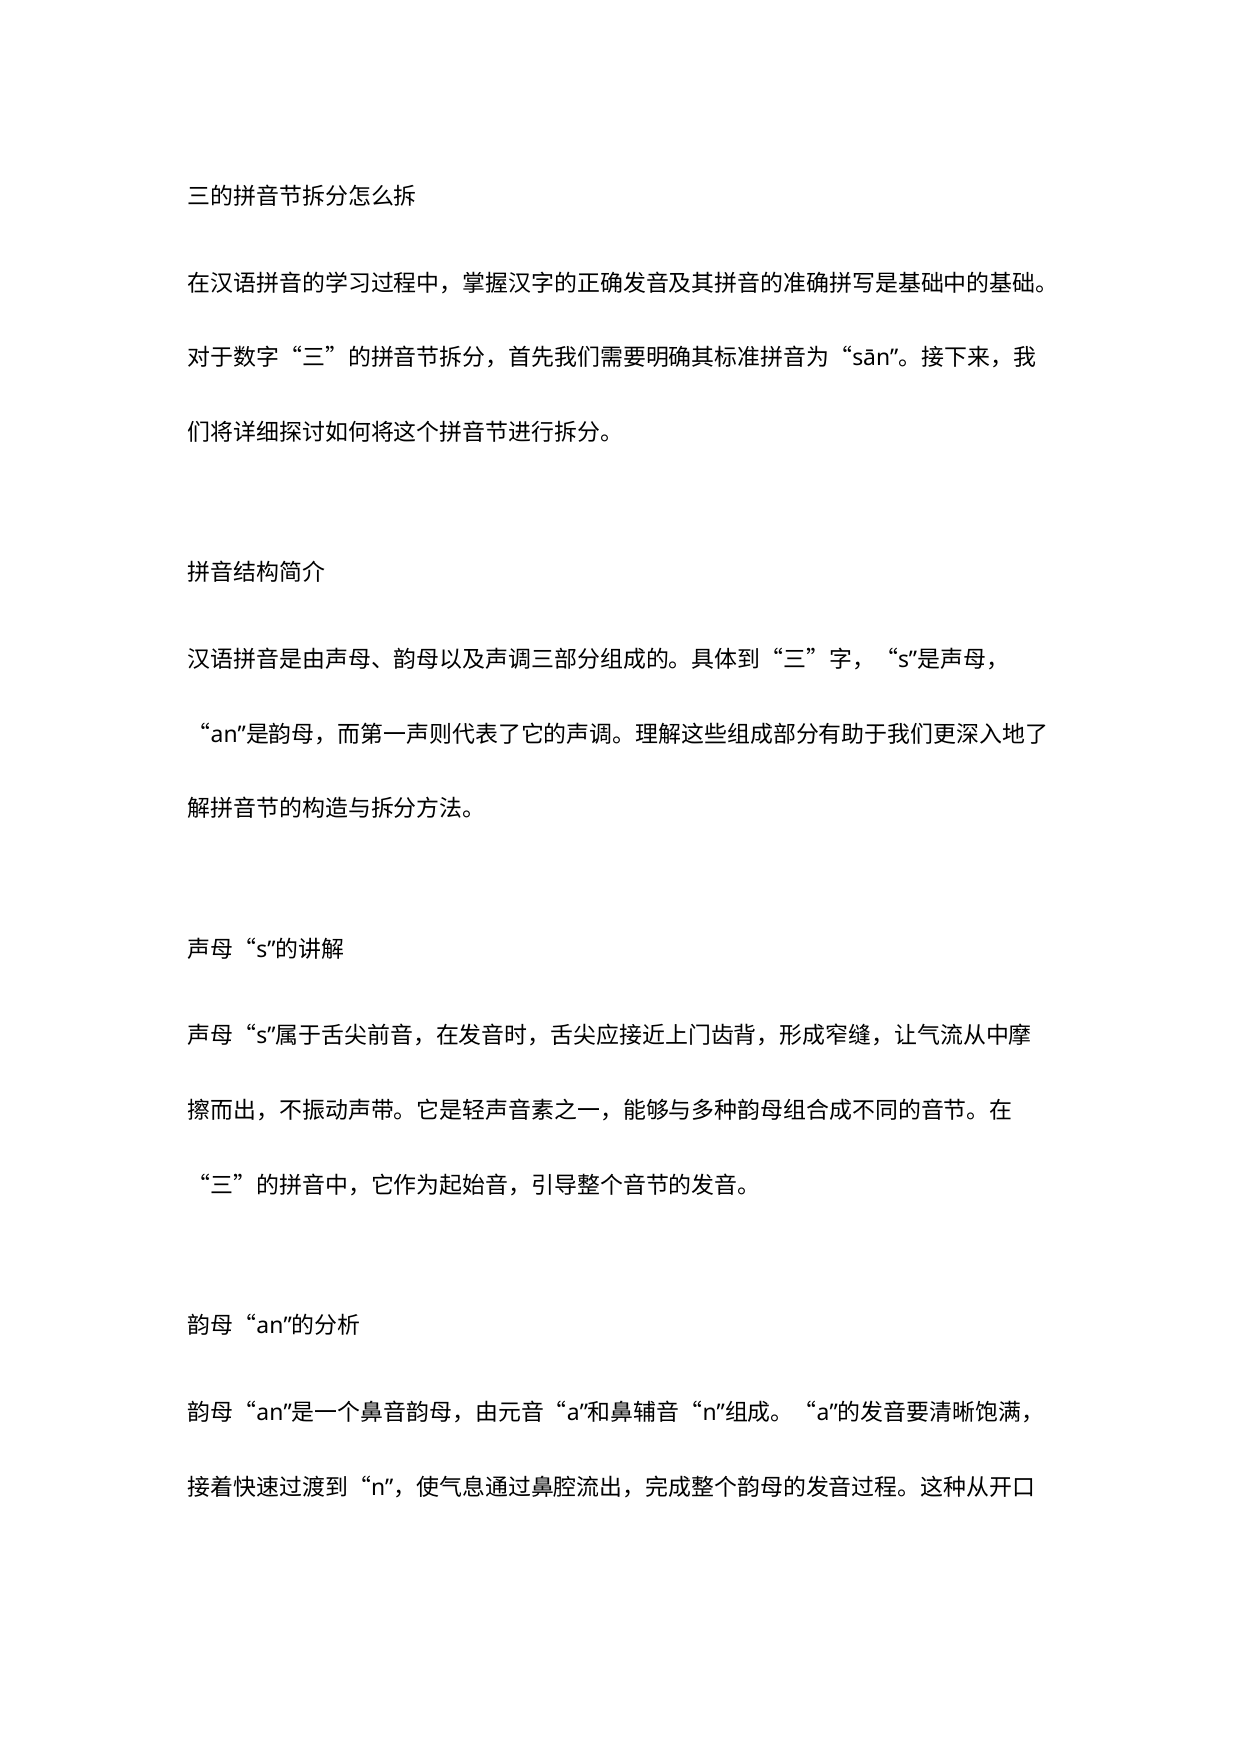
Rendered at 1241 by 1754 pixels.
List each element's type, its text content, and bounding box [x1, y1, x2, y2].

text 三的拼音节拆分怎么拆 [187, 162, 1053, 227]
text 汉语拼音是由声母、韵母以及声调三部分组成的。具体到“三”字，“s”是声母，“an”是韵母，而第一声则代表了它的声调。理解这些组成部分有助于我们更深入地了解拼音节的构造与拆分方法。 [187, 625, 1053, 839]
text 在汉语拼音的学习过程中，掌握汉字的正确发音及其拼音的准确拼写是基础中的基础。对于数字“三”的拼音节拆分，首先我们需要明确其标准拼音为“sān”。接下来，我们将详细探讨如何将这个拼音节进行拆分。 [187, 248, 1053, 463]
text 拼音结构简介 [187, 538, 1053, 603]
text 韵母“an”的分析 [187, 1291, 1053, 1356]
text 声母“s”属于舌尖前音，在发音时，舌尖应接近上门齿背，形成窄缝，让气流从中摩擦而出，不振动声带。它是轻声音素之一，能够与多种韵母组合成不同的音节。在“三”的拼音中，它作为起始音，引导整个音节的发音。 [187, 1001, 1053, 1216]
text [187, 1378, 1053, 1517]
text 声母“s”的讲解 [187, 915, 1053, 980]
